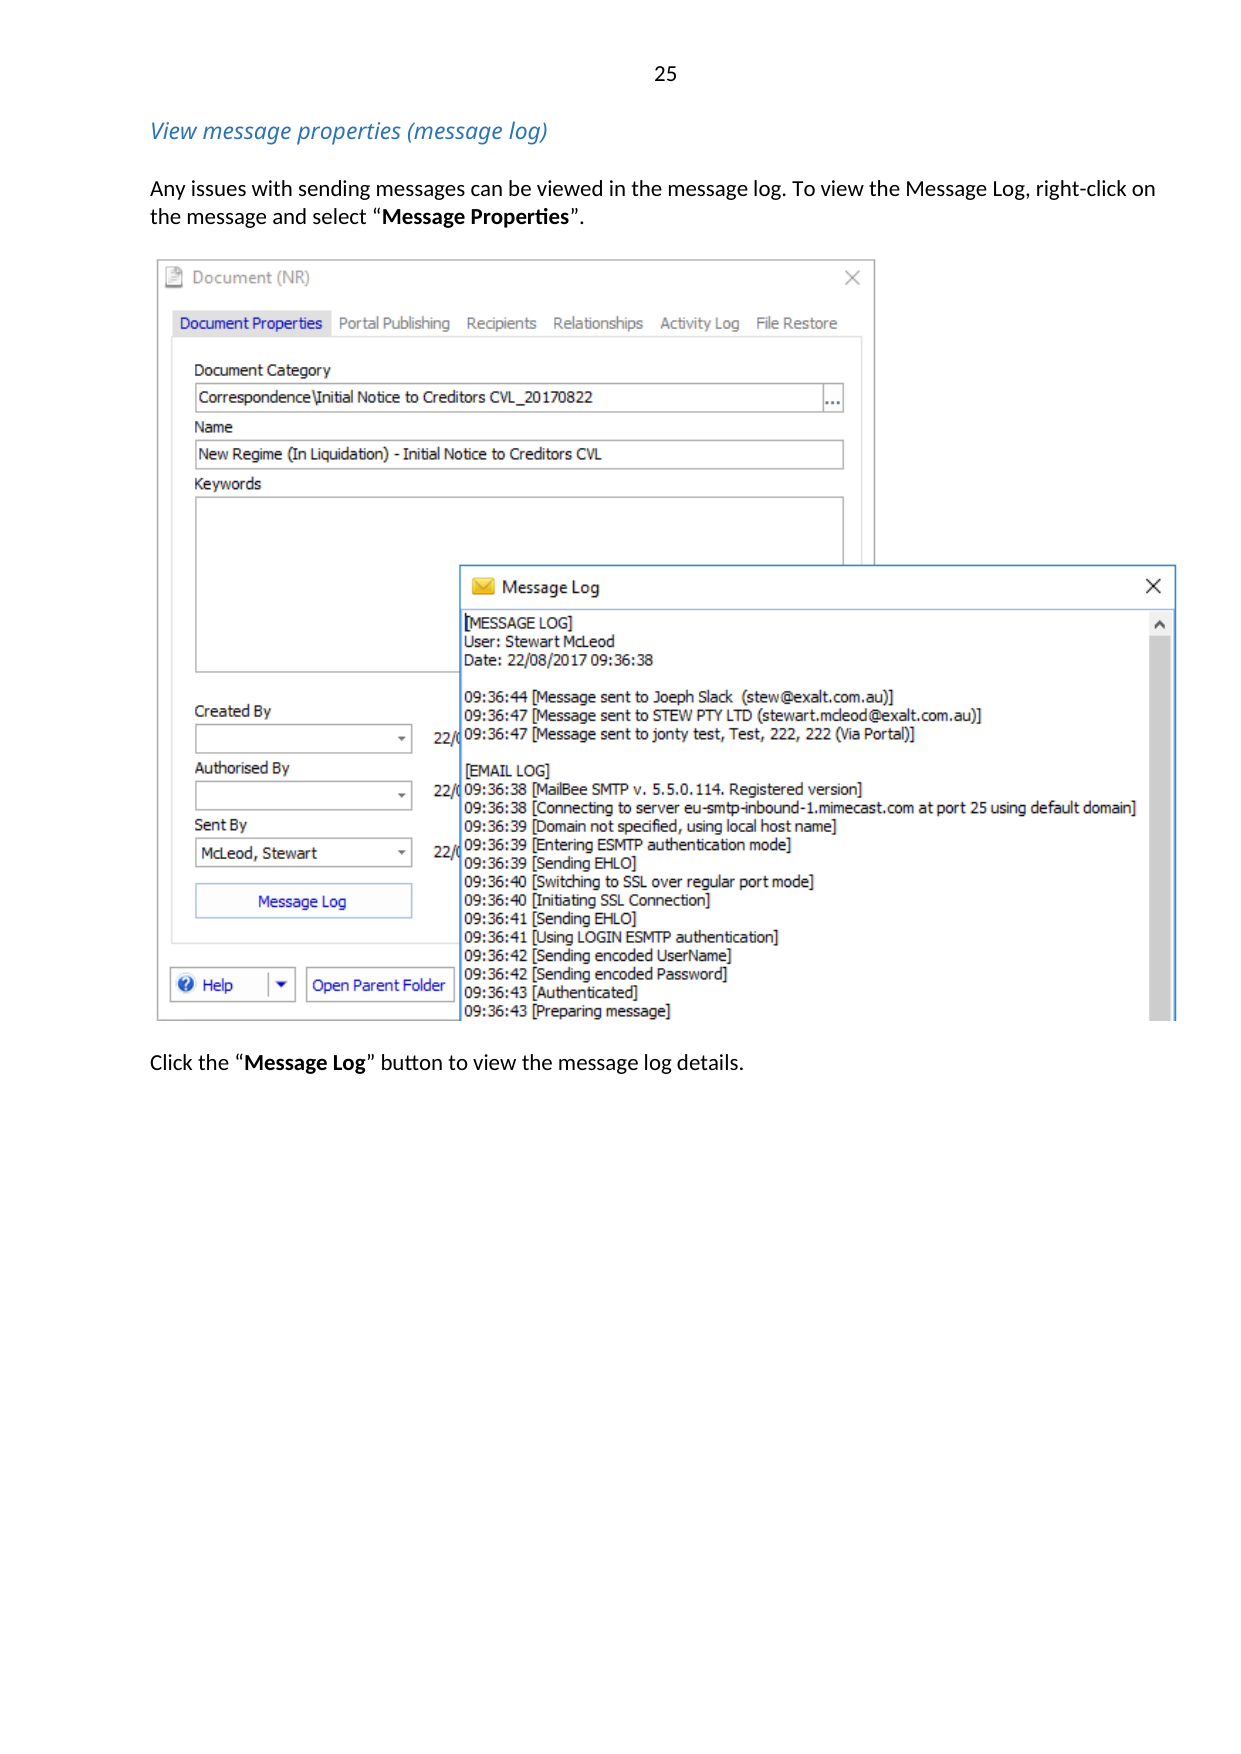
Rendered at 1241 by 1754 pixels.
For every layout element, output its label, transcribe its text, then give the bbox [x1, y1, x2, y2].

picture [150, 258, 1182, 1021]
text View message properties (message log) Any issues with sending messages can be viewed in the message log. To view the Message Log, right-click on the message and select “Message Properties”. Click the “Message Log” button to view the message log details. [150, 1021, 1181, 1076]
text View message properties (message log) Any issues with sending messages can be viewed in the message log. To view the Message Log, right-click on the message and select “Message Properties”. Click the “Message Log” button to view the message log details. [150, 115, 1181, 258]
